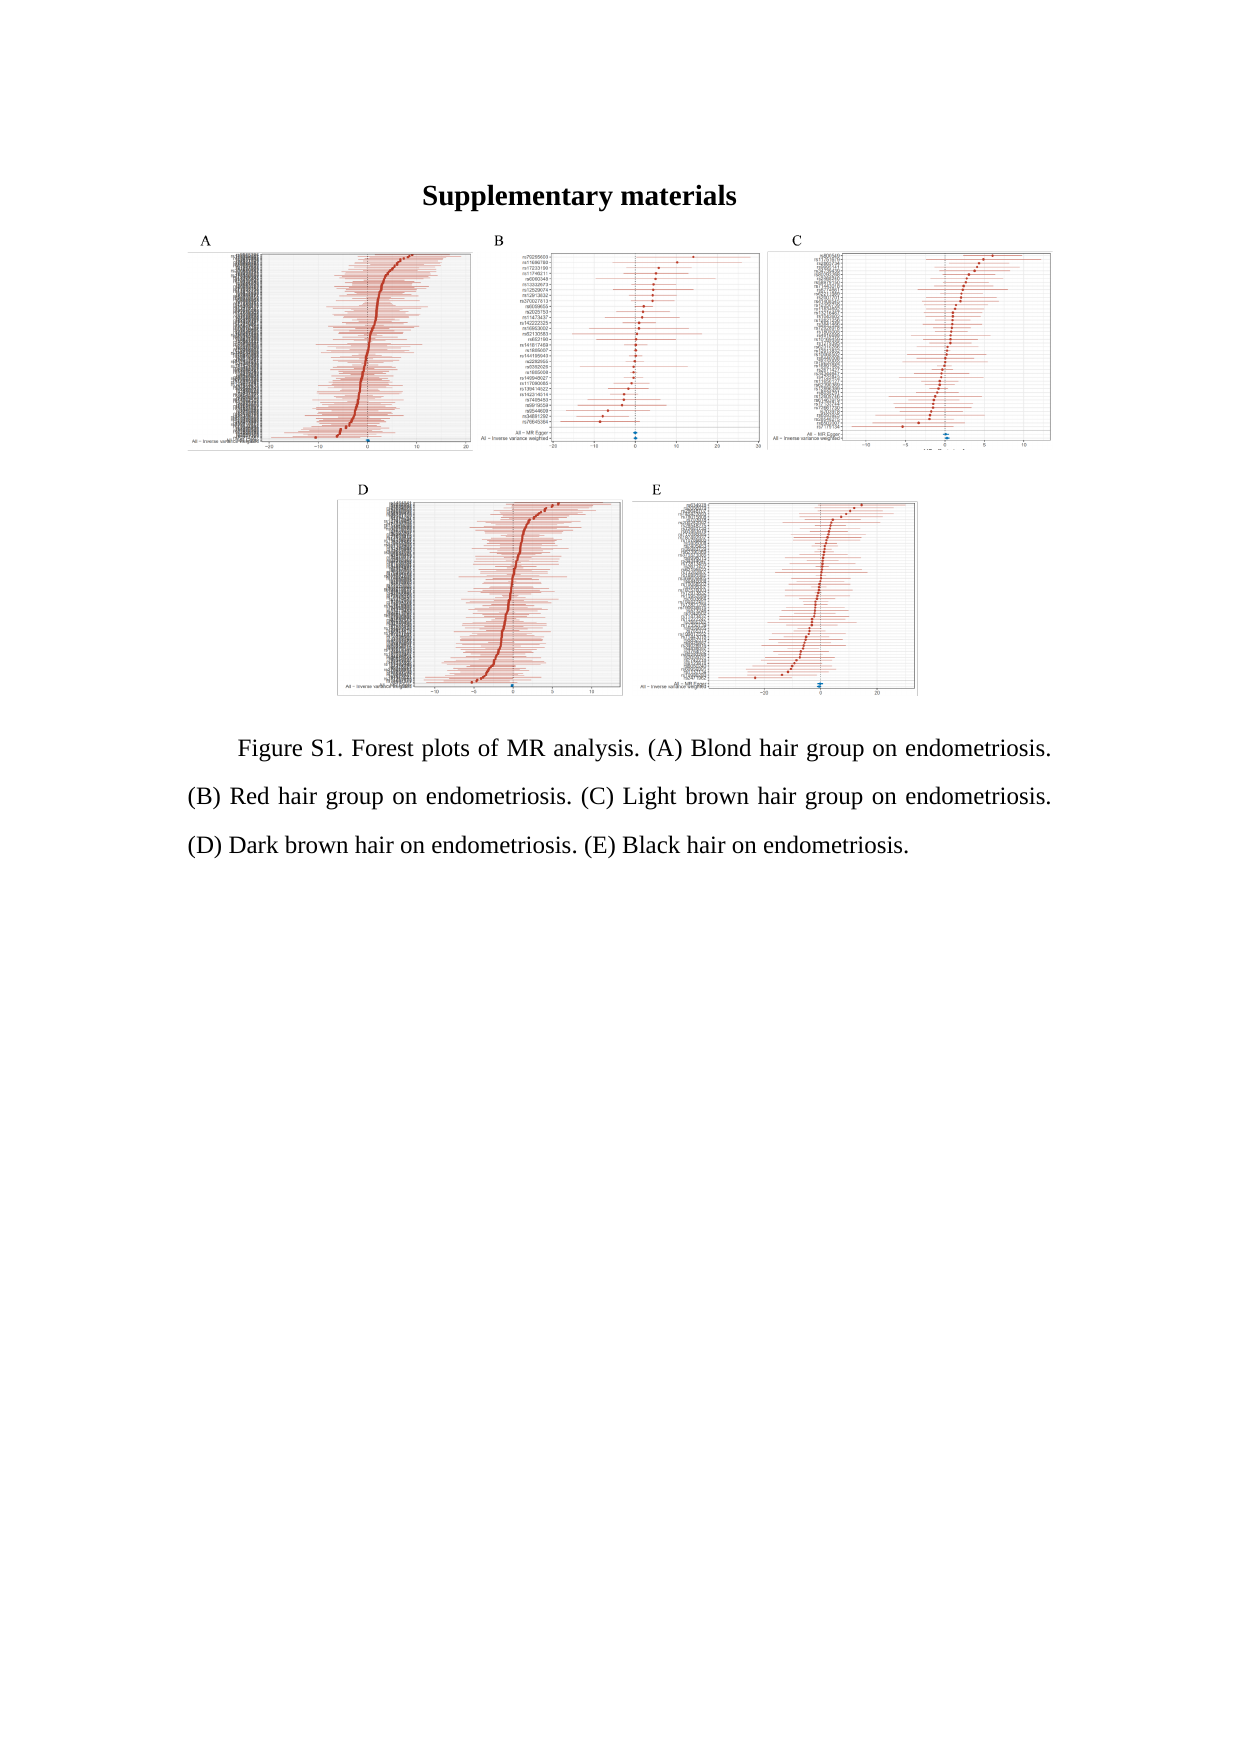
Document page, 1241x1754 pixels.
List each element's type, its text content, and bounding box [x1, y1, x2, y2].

text Supplementary materials [187, 162, 1053, 227]
text Figure S1. Forest plots of MR analysis. (A) Blond hair group on endometriosis. (B) Red hair group on endometriosis. (C) Light brown hair group on endometriosis. (D) Dark brown hair on endometriosis. (E) Black hair on endometriosis. [187, 731, 1053, 861]
picture [187, 227, 1053, 696]
